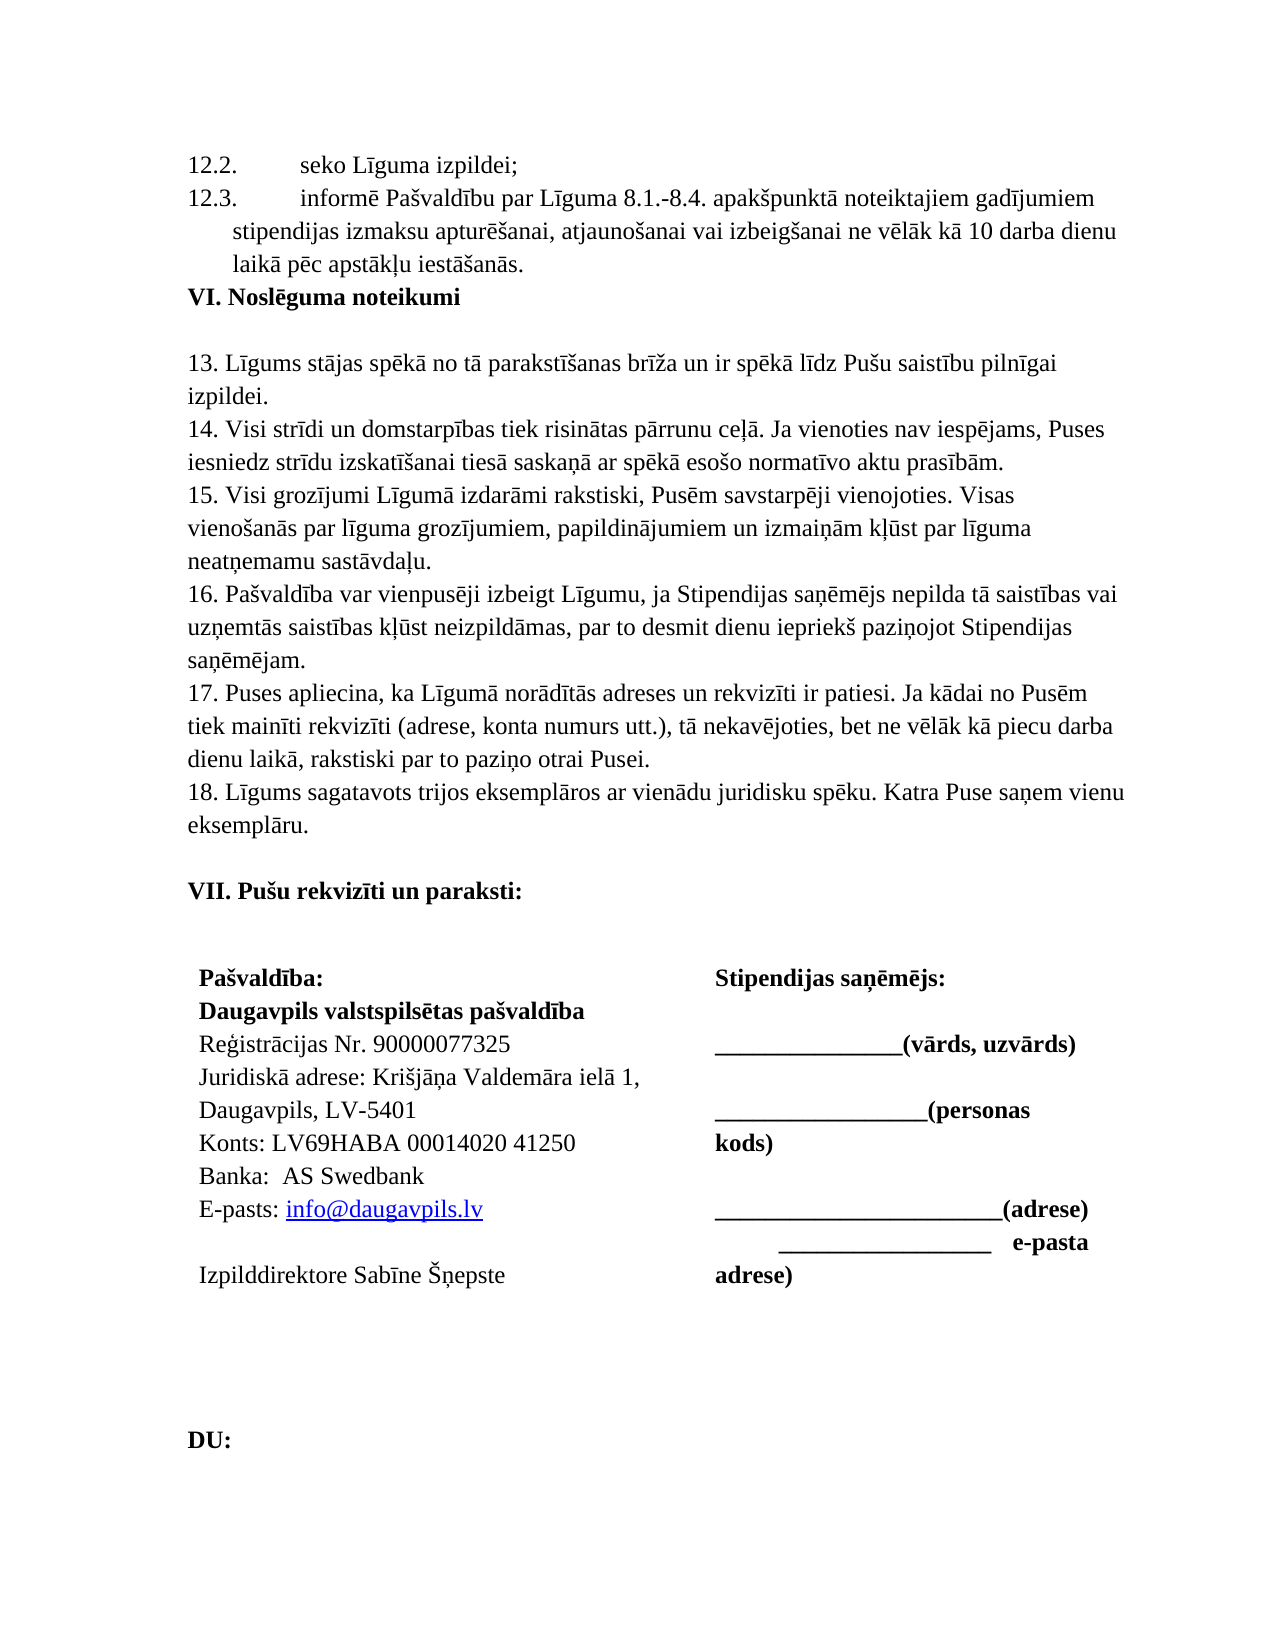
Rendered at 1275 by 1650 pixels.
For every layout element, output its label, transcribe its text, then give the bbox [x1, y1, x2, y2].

list 18. Līgums sagatavots trijos eksemplāros ar vienādu juridisku spēku. Katra Puse saņem vienu eksemplāru. [187, 777, 1125, 839]
list 14. Visi strīdi un domstarpības tiek risinātas pārrunu ceļā. Ja vienoties nav iespējams, Puses iesniedz strīdu izskatīšanai tiesā saskaņā ar spēkā esošo normatīvo aktu prasībām. [187, 414, 1125, 476]
list VII. Pušu rekvizīti un paraksti: [187, 876, 1125, 905]
list 13. Līgums stājas spēkā no tā parakstīšanas brīža un ir spēkā līdz Pušu saistību pilnīgai izpildei. [187, 348, 1125, 410]
list DU: [187, 1426, 1125, 1454]
list 17. Puses apliecina, ka Līgumā norādītās adreses un rekvizīti ir patiesi. Ja kādai no Pusēm tiek mainīti rekvizīti (adrese, konta numurs utt.), tā nekavējoties, bet ne vēlāk kā piecu darba dienu laikā, rakstiski par to paziņo otrai Pusei. [187, 678, 1125, 773]
table_header Pašvaldība: Daugavpils valstspilsētas pašvaldība Reģistrācijas Nr. 90000077325 Juridiskā adrese: Krišjāņa Valdemāra ielā 1, Daugavpils, LV-5401 Konts: LV69HABA 00014020 41250 Banka: AS Swedbank E-pasts: info@daugavpils.lv Izpilddirektore Sabīne Šņepste [150, 963, 666, 1359]
list informē Pašvaldību par Līguma 8.1.-8.4. apakšpunktā noteiktajiem gadījumiem stipendijas izmaksu apturēšanai, atjaunošanai vai izbeigšanai ne vēlāk kā 10 darba dienu laikā pēc apstākļu iestāšanās. [187, 183, 1125, 278]
list VI. Noslēguma noteikumi [187, 282, 1125, 311]
table_header Stipendijas saņēmējs: _______________(vārds, uzvārds) _________________(personas kods) _______________________(adrese) _________________ e-pasta adrese) [666, 963, 1100, 1359]
list 15. Visi grozījumi Līgumā izdarāmi rakstiski, Pusēm savstarpēji vienojoties. Visas vienošanās par līguma grozījumiem, papildinājumiem un izmaiņām kļūst par līguma neatņemamu sastāvdaļu. [187, 480, 1125, 575]
list 16. Pašvaldība var vienpusēji izbeigt Līgumu, ja Stipendijas saņēmējs nepilda tā saistības vai uzņemtās saistības kļūst neizpildāmas, par to desmit dienu iepriekš paziņojot Stipendijas saņēmējam. [187, 579, 1125, 674]
list seko Līguma izpildei; [187, 150, 1125, 179]
